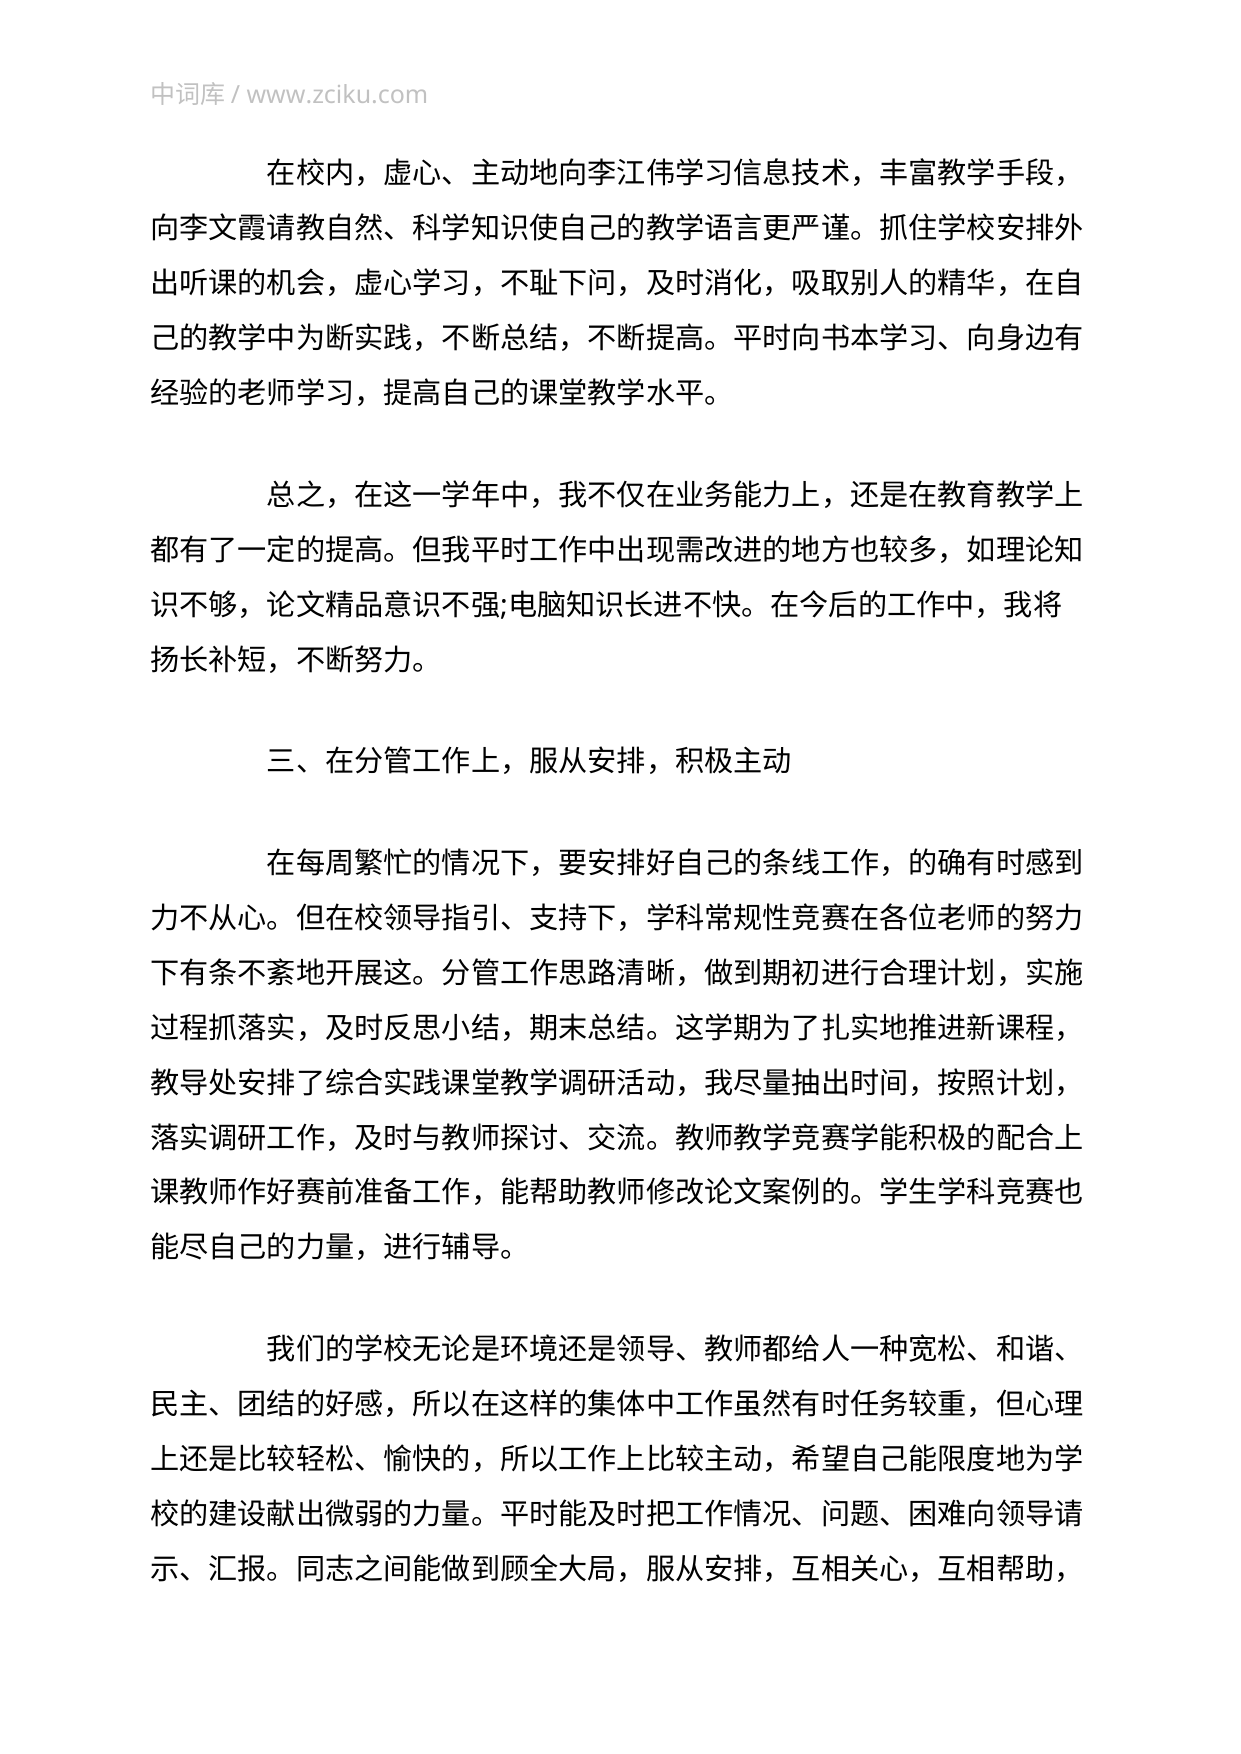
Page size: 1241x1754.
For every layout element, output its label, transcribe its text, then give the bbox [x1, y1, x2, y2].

text 总之，在这一学年中，我不仅在业务能力上，还是在教育教学上都有了一定的提高。但我平时工作中出现需改进的地方也较多，如理论知识不够，论文精品意识不强;电脑知识长进不快。在今后的工作中，我将扬长补短，不断努力。 [150, 471, 1090, 678]
text 在每周繁忙的情况下，要安排好自己的条线工作，的确有时感到力不从心。但在校领导指引、支持下，学科常规性竞赛在各位老师的努力下有条不紊地开展这。分管工作思路清晰，做到期初进行合理计划，实施过程抓落实，及时反思小结，期末总结。这学期为了扎实地推进新课程，教导处安排了综合实践课堂教学调研活动，我尽量抽出时间，按照计划，落实调研工作，及时与教师探讨、交流。教师教学竞赛学能积极的配合上课教师作好赛前准备工作，能帮助教师修改论文案例的。学生学科竞赛也能尽自己的力量，进行辅导。 [150, 840, 1090, 1266]
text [150, 1326, 1090, 1588]
text 在校内，虚心、主动地向李江伟学习信息技术，丰富教学手段，向李文霞请教自然、科学知识使自己的教学语言更严谨。抓住学校安排外出听课的机会，虚心学习，不耻下问，及时消化，吸取别人的精华，在自己的教学中为断实践，不断总结，不断提高。平时向书本学习、向身边有经验的老师学习，提高自己的课堂教学水平。 [150, 150, 1090, 412]
text 三、在分管工作上，服从安排，积极主动 [150, 738, 1090, 780]
